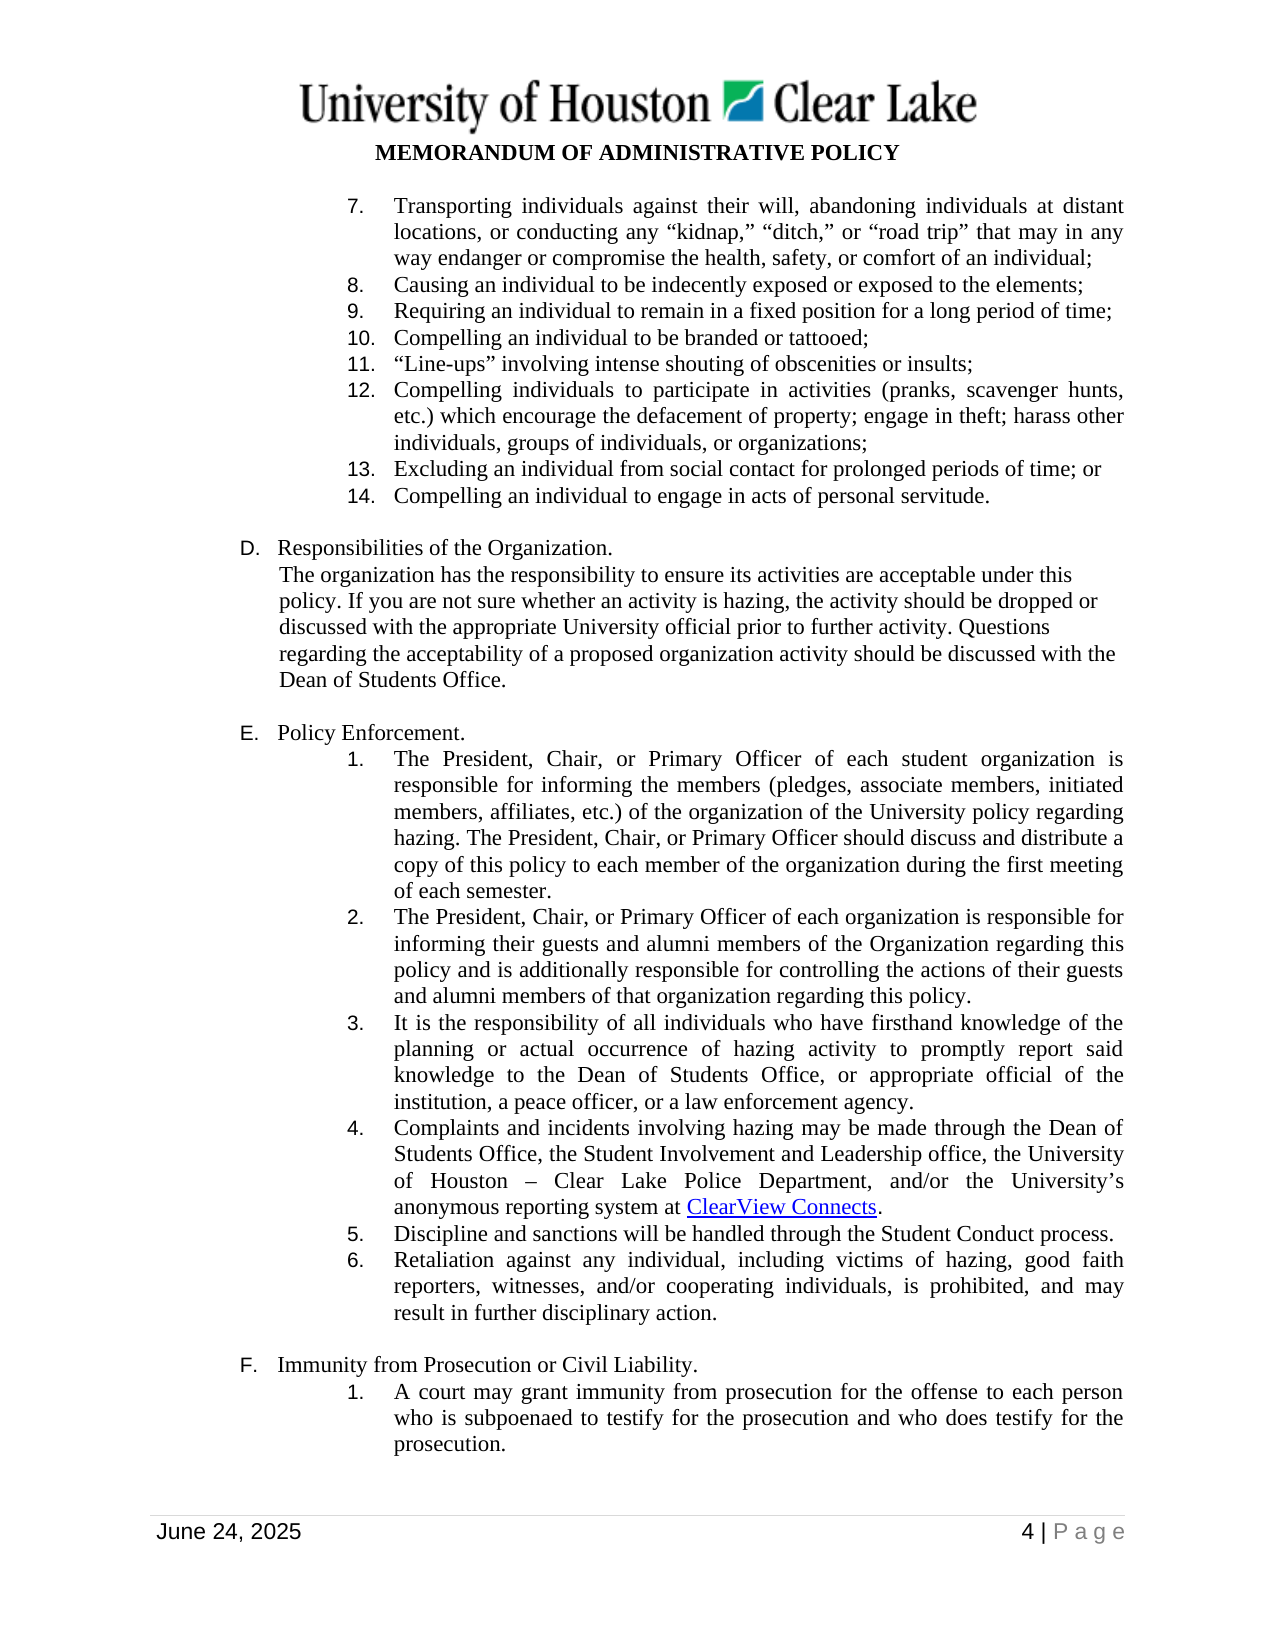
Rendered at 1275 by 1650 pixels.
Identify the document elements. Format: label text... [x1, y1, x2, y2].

list Policy Enforcement. [239, 719, 1125, 745]
text The organization has the responsibility to ensure its activities are acceptable under this policy. If you are not sure whether an activity is hazing, the activity should be dropped or discussed with the appropriate University official prior to further activity. Questions regarding the acceptability of a proposed organization activity should be discussed with the Dean of Students Office. [279, 561, 1125, 692]
list Retaliation against any individual, including victims of hazing, good faith reporters, witnesses, and/or cooperating individuals, is prohibited, and may result in further disciplinary action. [347, 1246, 1125, 1325]
list “Line-ups” involving intense shouting of obscenities or insults; [347, 350, 1125, 376]
list Discipline and sanctions will be handled through the Student Conduct process. [347, 1220, 1125, 1246]
list Complaints and incidents involving hazing may be made through the Dean of Students Office, the Student Involvement and Leadership office, the University of Houston – Clear Lake Police Department, and/or the University’s anonymous reporting system at ClearView Connects. [347, 1114, 1125, 1220]
list Excluding an individual from social contact for prolonged periods of time; or [347, 455, 1125, 482]
list Compelling individuals to participate in activities (pranks, scavenger hunts, etc.) which encourage the defacement of property; engage in theft; harass other individuals, groups of individuals, or organizations; [347, 376, 1125, 455]
list Requiring an individual to remain in a fixed position for a long period of time; [347, 297, 1125, 323]
list Transporting individuals against their will, abandoning individuals at distant locations, or conducting any “kidnap,” “ditch,” or “road trip” that may in any way endanger or compromise the health, safety, or comfort of an individual; [347, 192, 1125, 271]
list A court may grant immunity from prosecution for the offense to each person who is subpoenaed to testify for the prosecution and who does testify for the prosecution. [347, 1378, 1125, 1457]
list It is the responsibility of all individuals who have firsthand knowledge of the planning or actual occurrence of hazing activity to promptly report said knowledge to the Dean of Students Office, or appropriate official of the institution, a peace officer, or a law enforcement agency. [347, 1009, 1125, 1114]
picture [289, 75, 985, 139]
list Immunity from Prosecution or Civil Liability. [239, 1351, 1125, 1378]
list Causing an individual to be indecently exposed or exposed to the elements; [347, 271, 1125, 297]
list The President, Chair, or Primary Officer of each student organization is responsible for informing the members (pledges, associate members, initiated members, affiliates, etc.) of the organization of the University policy regarding hazing. The President, Chair, or Primary Officer should discuss and distribute a copy of this policy to each member of the organization during the first meeting of each semester. [347, 745, 1125, 903]
list Compelling an individual to engage in acts of personal servitude. [347, 482, 1125, 508]
list Responsibilities of the Organization. [239, 534, 1125, 561]
list The President, Chair, or Primary Officer of each organization is responsible for informing their guests and alumni members of the Organization regarding this policy and is additionally responsible for controlling the actions of their guests and alumni members of that organization regarding this policy. [347, 903, 1125, 1009]
list Compelling an individual to be branded or tattooed; [347, 323, 1125, 350]
